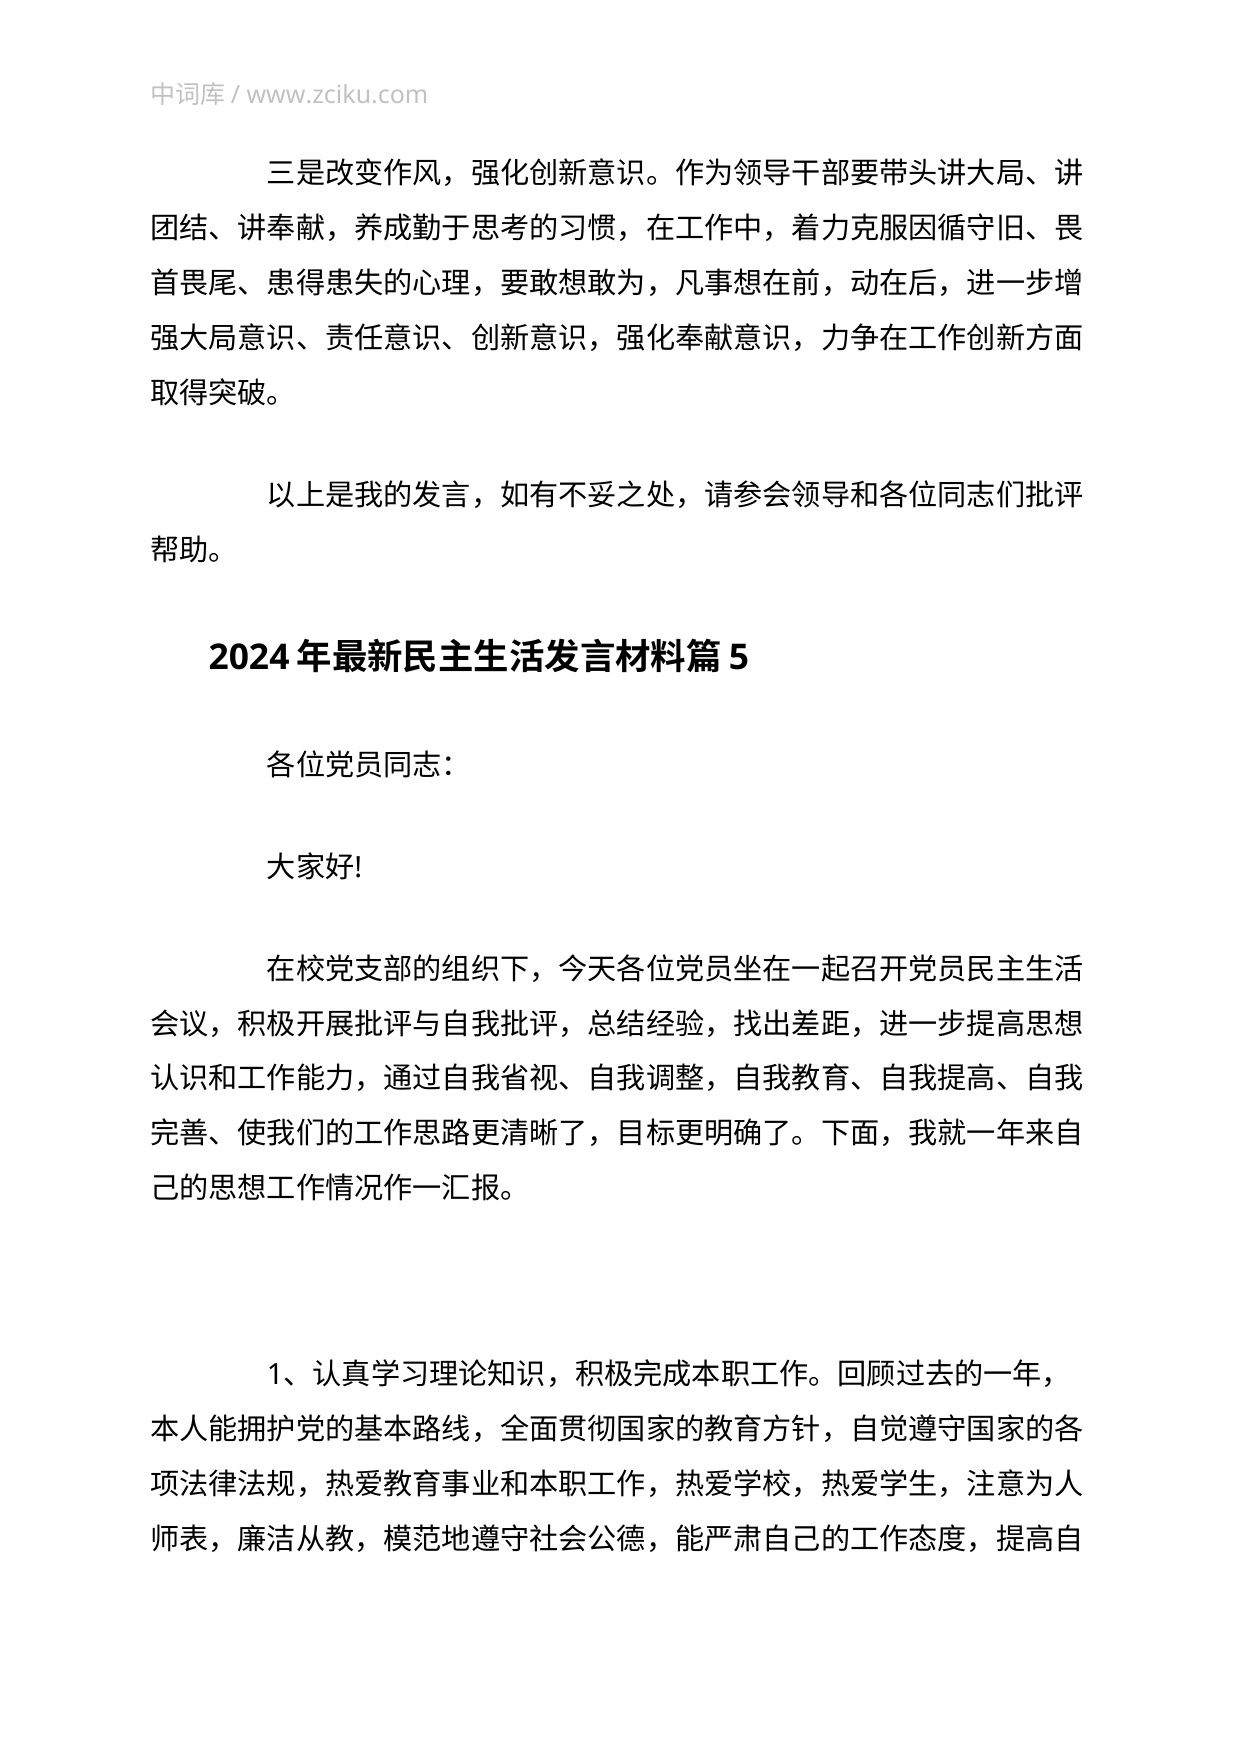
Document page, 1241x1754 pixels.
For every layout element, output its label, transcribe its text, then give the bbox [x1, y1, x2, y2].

text 各位党员同志： [150, 742, 1090, 784]
text 以上是我的发言，如有不妥之处，请参会领导和各位同志们批评帮助。 [150, 471, 1090, 568]
text 大家好! [150, 843, 1090, 886]
text 在校党支部的组织下，今天各位党员坐在一起召开党员民主生活会议，积极开展批评与自我批评，总结经验，找出差距，进一步提高思想认识和工作能力，通过自我省视、自我调整，自我教育、自我提高、自我完善、使我们的工作思路更清晰了，目标更明确了。下面，我就一年来自己的思想工作情况作一汇报。 [150, 945, 1090, 1207]
text 2024年最新民主生活发言材料篇5 [150, 628, 1090, 679]
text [150, 1351, 1090, 1558]
text 三是改变作风，强化创新意识。作为领导干部要带头讲大局、讲团结、讲奉献，养成勤于思考的习惯，在工作中，着力克服因循守旧、畏首畏尾、患得患失的心理，要敢想敢为，凡事想在前，动在后，进一步增强大局意识、责任意识、创新意识，强化奉献意识，力争在工作创新方面取得突破。 [150, 150, 1090, 412]
